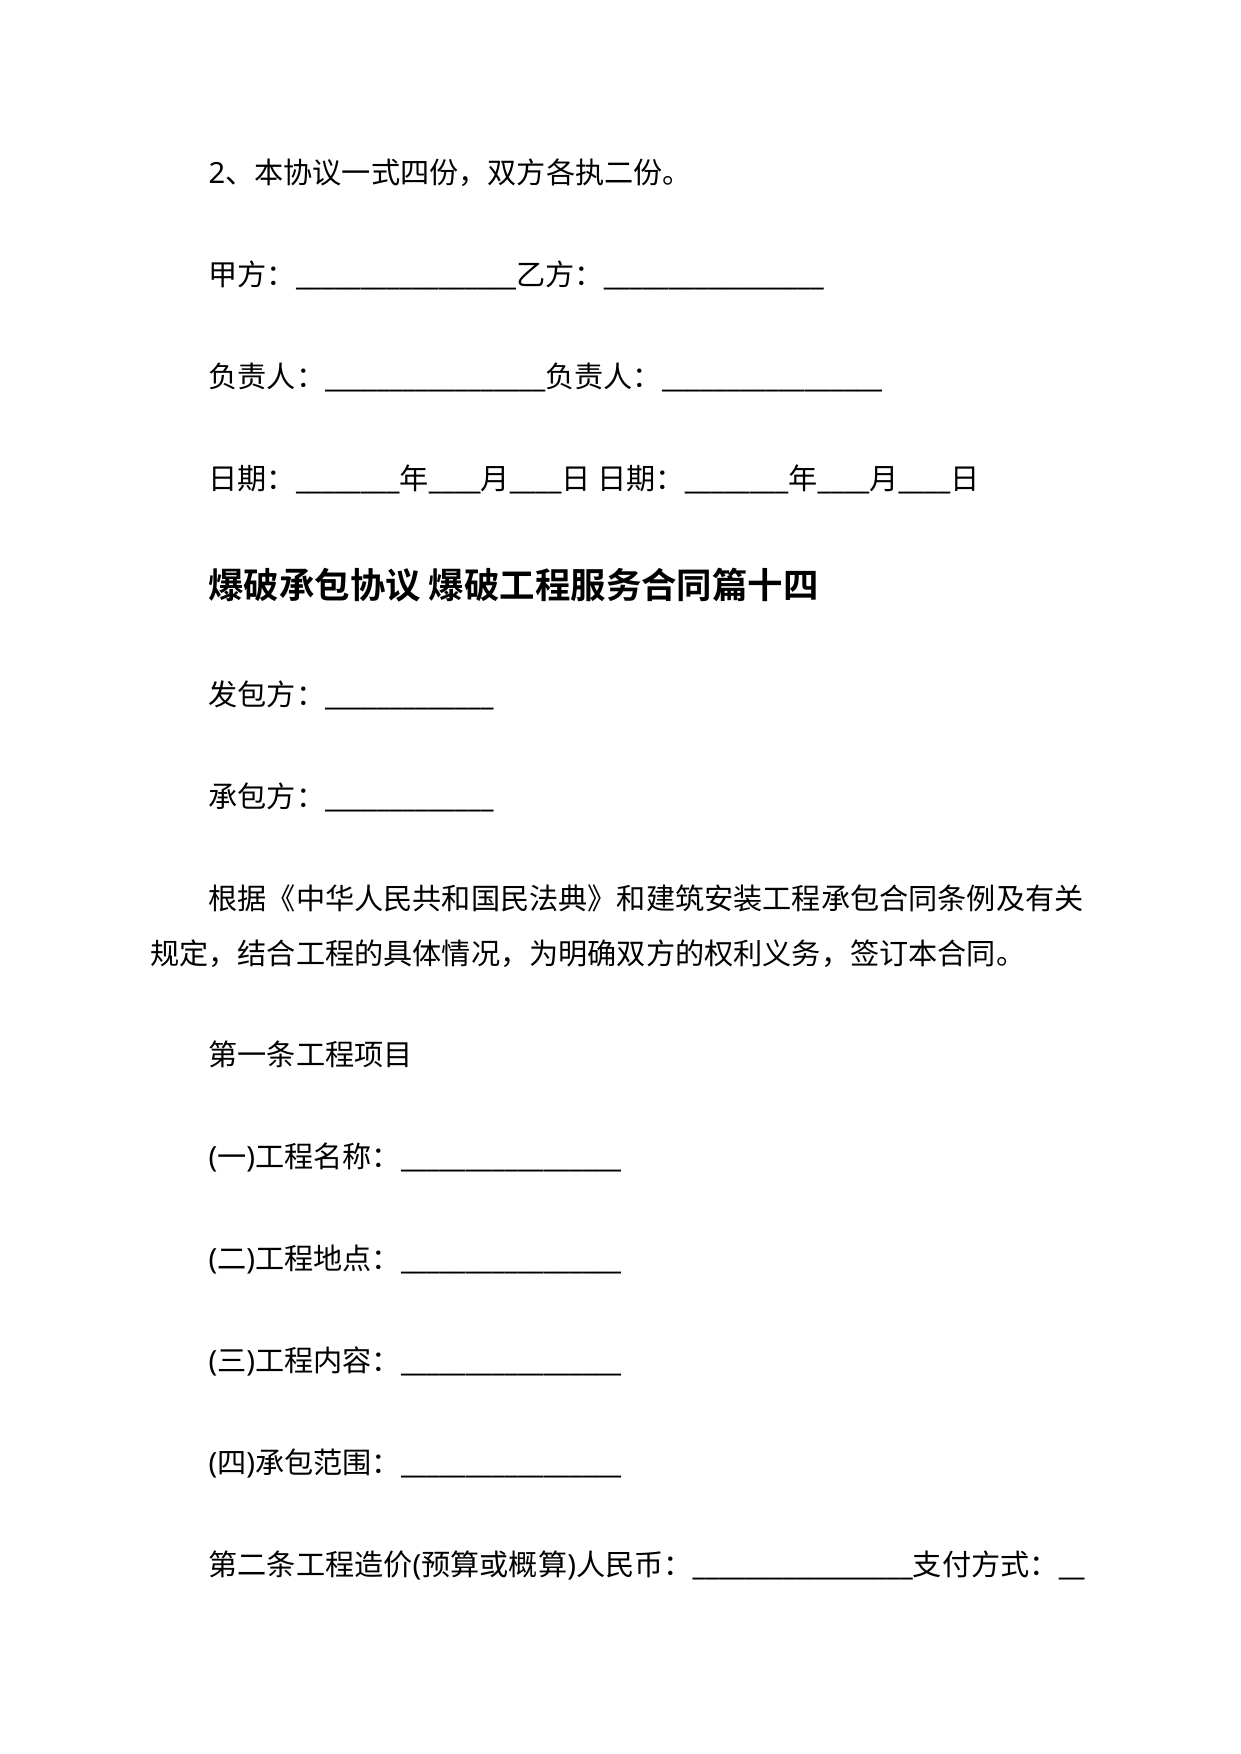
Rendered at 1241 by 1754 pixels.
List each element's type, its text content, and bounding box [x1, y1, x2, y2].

text (四)承包范围：_________________ [150, 1440, 1090, 1482]
text (二)工程地点：_________________ [150, 1236, 1090, 1278]
text 第一条工程项目 [150, 1032, 1090, 1074]
text 负责人：_________________负责人：_________________ [150, 354, 1090, 396]
text 2、本协议一式四份，双方各执二份。 [150, 150, 1090, 192]
text 爆破承包协议 爆破工程服务合同篇十四 [150, 558, 1090, 609]
text 根据《中华人民共和国民法典》和建筑安装工程承包合同条例及有关规定，结合工程的具体情况，为明确双方的权利义务，签订本合同。 [150, 875, 1090, 972]
text 日期：________年____月____日 日期：________年____月____日 [150, 456, 1090, 498]
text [150, 1542, 1090, 1584]
text (一)工程名称：_________________ [150, 1134, 1090, 1176]
text 承包方：_____________ [150, 773, 1090, 816]
text (三)工程内容：_________________ [150, 1338, 1090, 1380]
text 甲方：_________________乙方：_________________ [150, 252, 1090, 294]
text 发包方：_____________ [150, 671, 1090, 714]
